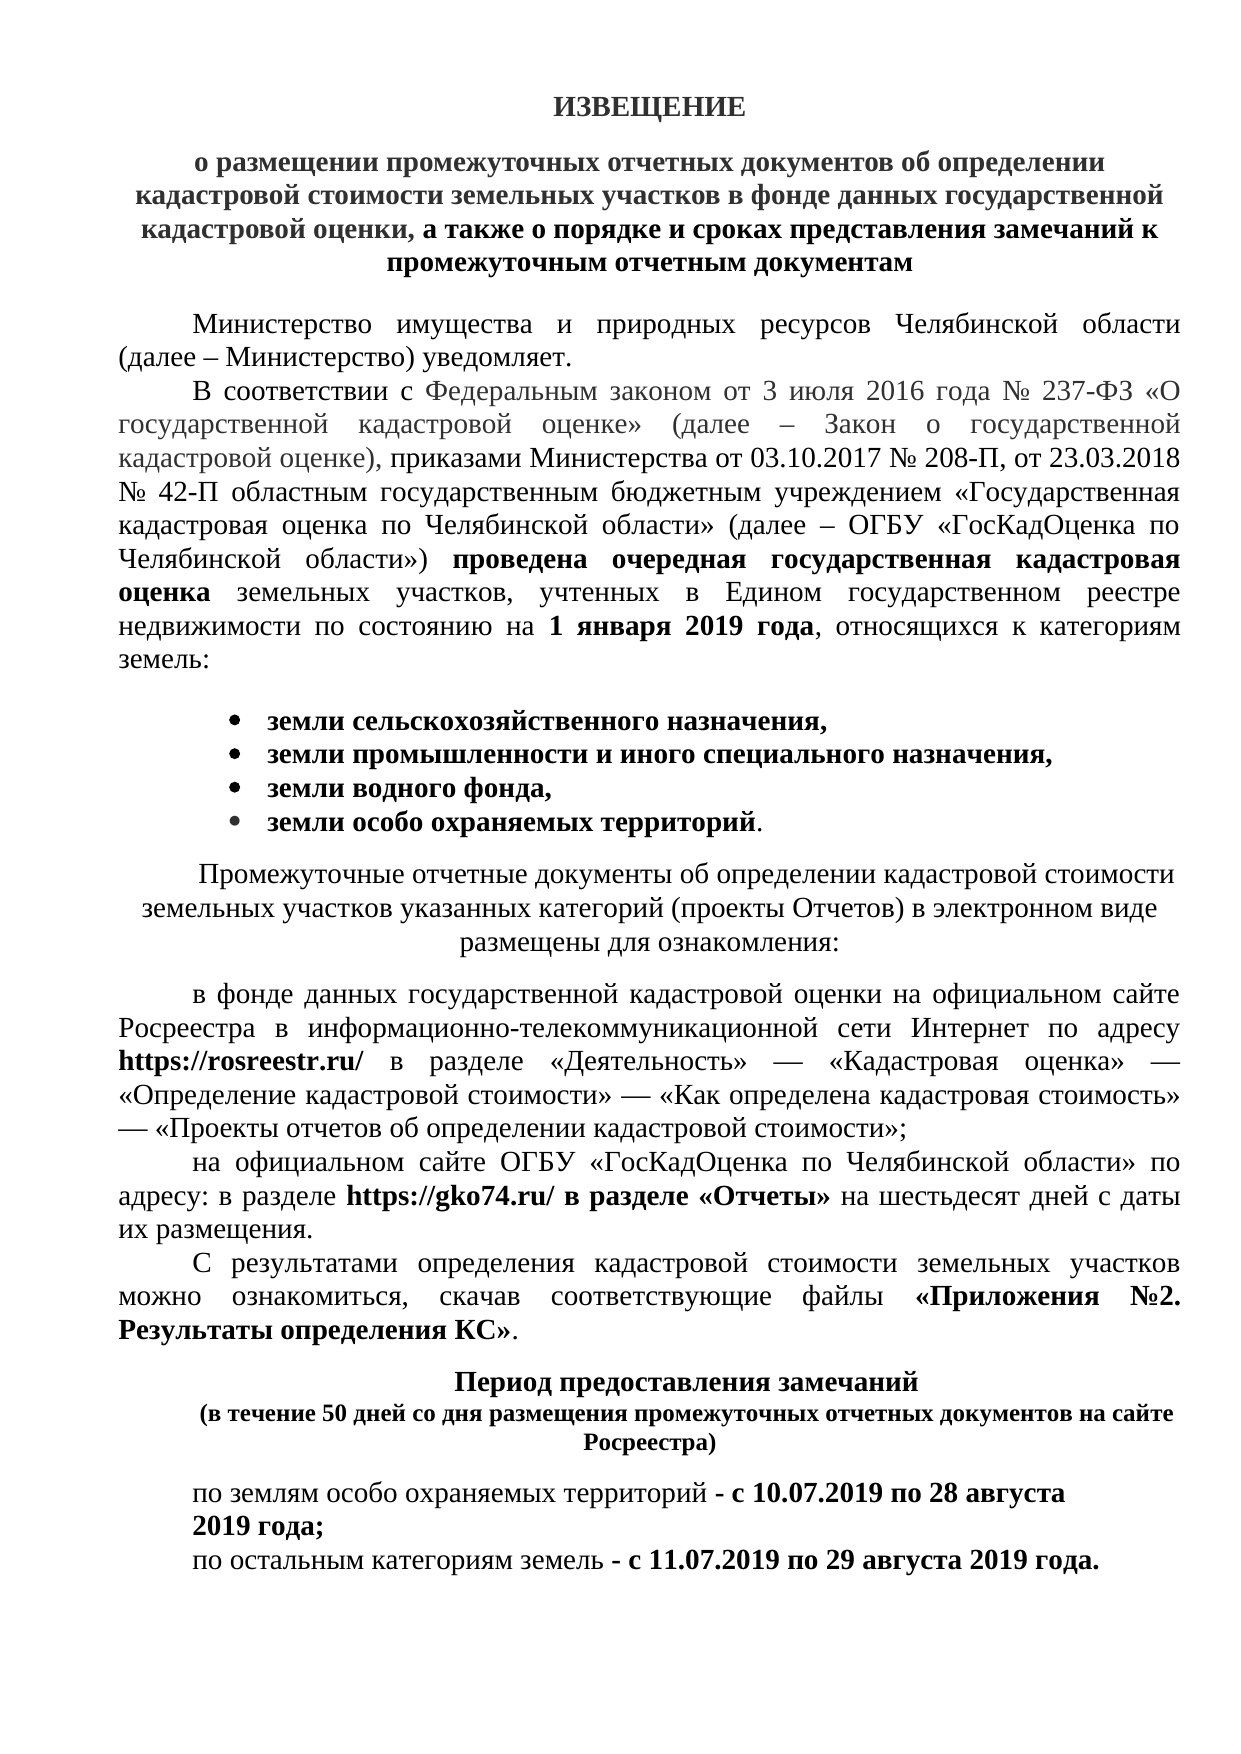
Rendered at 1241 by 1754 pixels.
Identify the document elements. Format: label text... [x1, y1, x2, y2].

text С результатами определения кадастровой стоимости земельных участков можно ознакомиться, скачав соответствующие файлы «Приложения №2. Результаты определения КС». [118, 1245, 1181, 1345]
text по остальным категориям земель - с 11.07.2019 по 29 августа 2019 года. [118, 1542, 1181, 1575]
list земли водного фонда, [229, 770, 1181, 804]
text Период предоставления замечаний [118, 1364, 1181, 1398]
text 2019 года; [118, 1508, 1181, 1542]
text Министерство имущества и природных ресурсов Челябинской области (далее – Министерство) уведомляет. [118, 306, 1181, 373]
text Промежуточные отчетные документы об определении кадастровой стоимости земельных участков указанных категорий (проекты Отчетов) в электронном виде размещены для ознакомления: [118, 857, 1181, 957]
text по землям особо охраняемых территорий - с 10.07.2019 по 28 августа [118, 1475, 1181, 1508]
text на официальном сайте ОГБУ «ГосКадОценка по Челябинской области» по адресу: в разделе https://gko74.ru/ в разделе «Отчеты» на шестьдесят дней с даты их размещения. [118, 1144, 1181, 1245]
list земли особо охраняемых территорий. [229, 804, 1181, 837]
list земли промышленности и иного специального назначения, [229, 737, 1181, 770]
text (в течение 50 дней со дня размещения промежуточных отчетных документов на сайте Росреестра) [118, 1398, 1181, 1456]
list земли сельскохозяйственного назначения, [229, 703, 1181, 737]
text ИЗВЕЩЕНИЕ [118, 89, 1181, 122]
text о размещении промежуточных отчетных документов об определении кадастровой стоимости земельных участков в фонде данных государственной кадастровой оценки, а также о порядке и сроках представления замечаний к промежуточным отчетным документам [118, 144, 1181, 278]
text В соответствии с Федеральным законом от 3 июля 2016 года № 237-ФЗ «О государственной кадастровой оценке» (далее – Закон о государственной кадастровой оценке), приказами Министерства от 03.10.2017 № 208-П, от 23.03.2018 № 42-П областным государственным бюджетным учреждением «Государственная кадастровая оценка по Челябинской области» (далее – ОГБУ «ГосКадОценка по Челябинской области») проведена очередная государственная кадастровая оценка земельных участков, учтенных в Едином государственном реестре недвижимости по состоянию на 1 января 2019 года, относящихся к категориям земель: [118, 373, 1181, 675]
text в фонде данных государственной кадастровой оценки на официальном сайте Росреестра в информационно-телекоммуникационной сети Интернет по адресу https://rosreestr.ru/ в разделе «Деятельность» — «Кадастровая оценка» — «Определение кадастровой стоимости» — «Как определена кадастровая стоимость» — «Проекты отчетов об определении кадастровой стоимости»; [118, 976, 1181, 1144]
